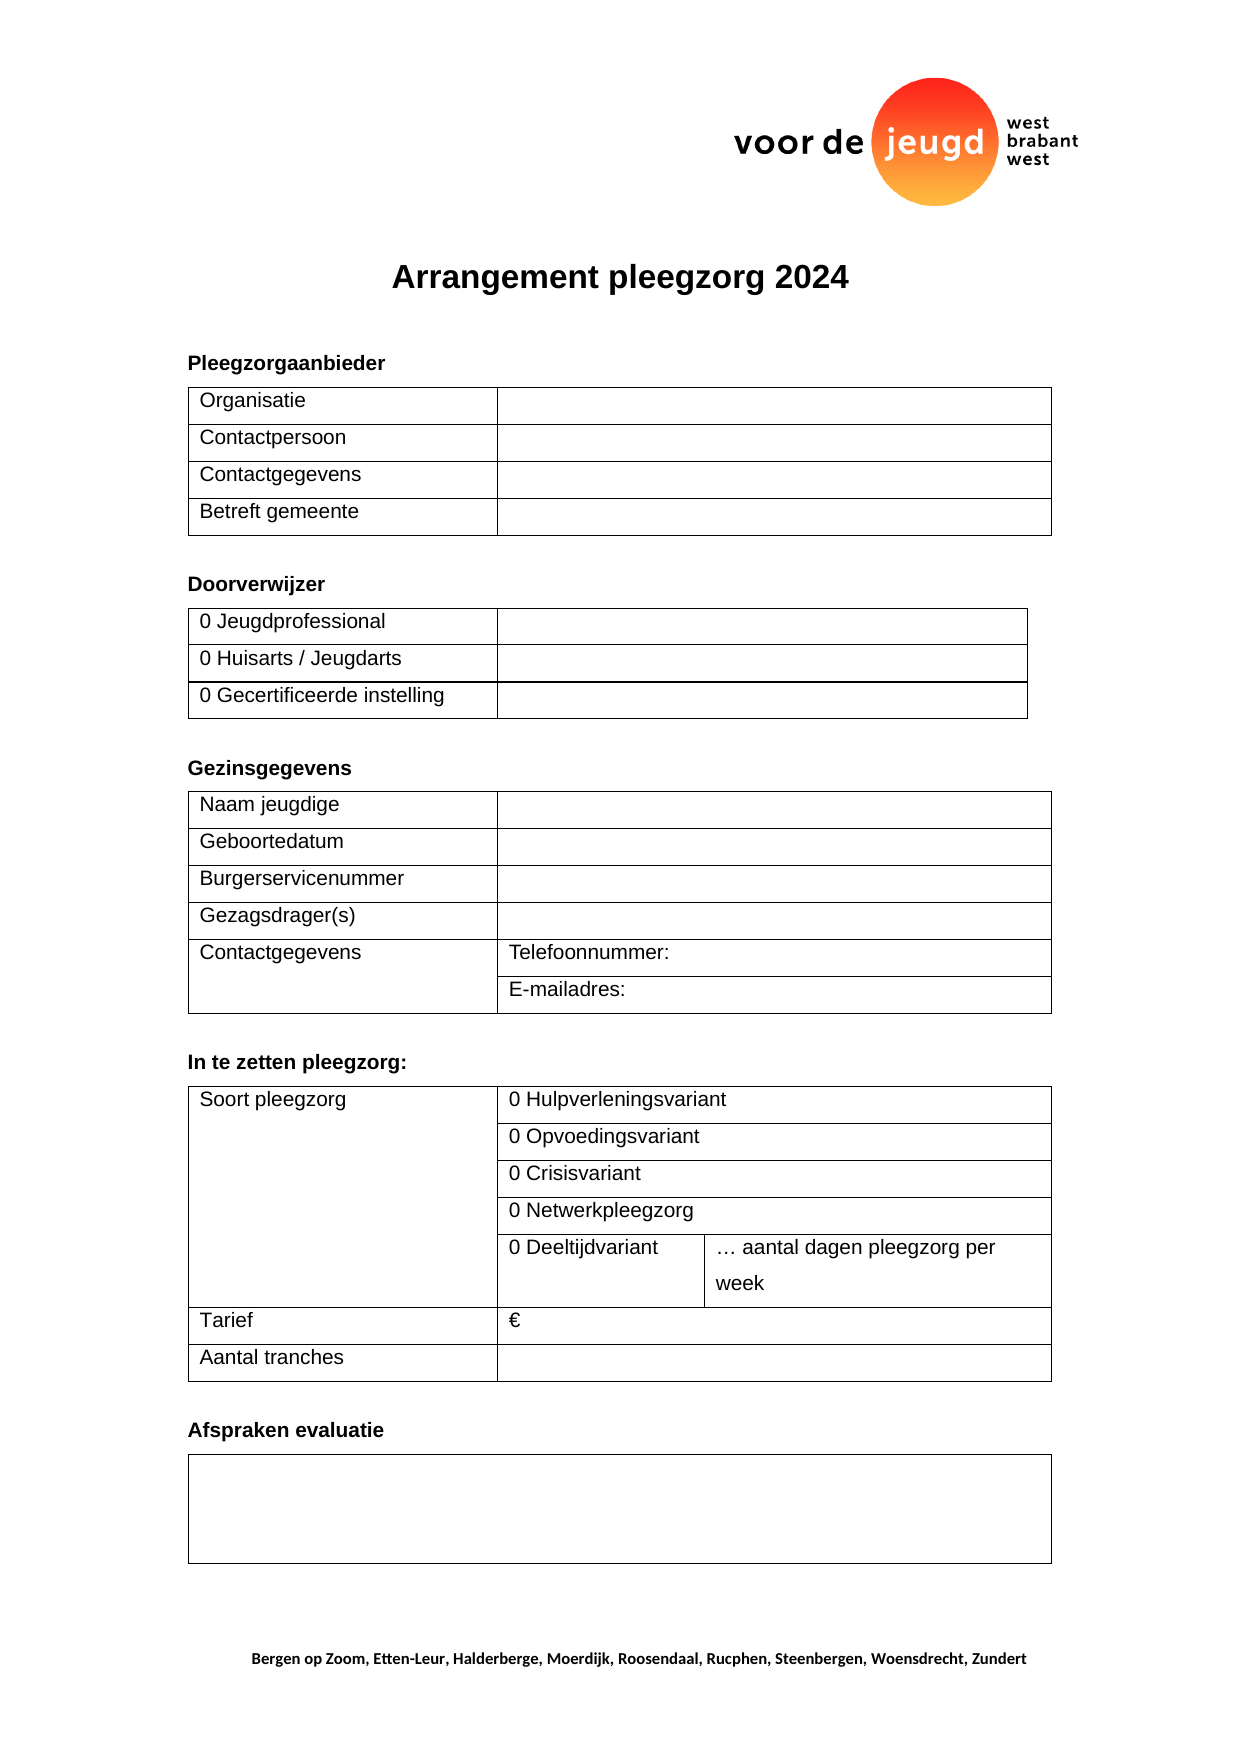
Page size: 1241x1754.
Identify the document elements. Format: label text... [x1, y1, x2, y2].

table_cell Telefoonnummer: [498, 940, 1051, 976]
table_cell € [498, 1308, 1051, 1344]
table_header 0 Jeugdprofessional [189, 609, 497, 644]
table_cell Burgerservicenummer [189, 866, 497, 902]
table_header [189, 1455, 1051, 1563]
table_header [498, 388, 1051, 423]
table_cell [498, 645, 1027, 681]
picture [730, 73, 1081, 210]
table_cell Gezagsdrager(s) [189, 903, 497, 939]
table_header Organisatie [189, 388, 497, 423]
table_cell [498, 462, 1051, 497]
table_cell Tarief [189, 1308, 497, 1344]
table_cell [498, 866, 1051, 902]
table_cell Contactgegevens [189, 462, 497, 497]
table_cell [498, 499, 1051, 534]
table_cell 0 Crisisvariant [498, 1161, 1051, 1197]
table_header Naam jeugdige [189, 792, 497, 828]
table_header [498, 609, 1027, 644]
table_cell E-mailadres: [498, 977, 1051, 1013]
text Doorverwijzer [187, 571, 1053, 595]
table_cell 0 Gecertificeerde instelling [189, 683, 497, 718]
table_cell Aantal tranches [189, 1345, 497, 1381]
table_cell 0 Opvoedingsvariant [498, 1124, 1051, 1160]
text Arrangement pleegzorg 2024 [187, 257, 1053, 296]
table_cell Contactgegevens [189, 940, 497, 1013]
table_cell [498, 829, 1051, 865]
table_cell 0 Huisarts / Jeugdarts [189, 645, 497, 681]
table_cell [498, 1345, 1051, 1381]
table_cell … aantal dagen pleegzorg per week [705, 1235, 1051, 1307]
table_cell Geboortedatum [189, 829, 497, 865]
table_cell 0 Netwerkpleegzorg [498, 1198, 1051, 1234]
table_header Soort pleegzorg [189, 1087, 497, 1307]
text Pleegzorgaanbieder [187, 351, 1053, 374]
table_cell [498, 425, 1051, 461]
text Afspraken evaluatie [187, 1418, 1053, 1442]
table_cell 0 Deeltijdvariant [498, 1235, 704, 1307]
table_cell [498, 903, 1051, 939]
table_cell [498, 683, 1027, 718]
table_header 0 Hulpverleningsvariant [498, 1087, 1051, 1123]
text Gezinsgegevens [187, 755, 1053, 779]
table_cell Contactpersoon [189, 425, 497, 461]
text In te zetten pleegzorg: [187, 1050, 1053, 1074]
table_cell Betreft gemeente [189, 499, 497, 534]
table_header [498, 792, 1051, 828]
